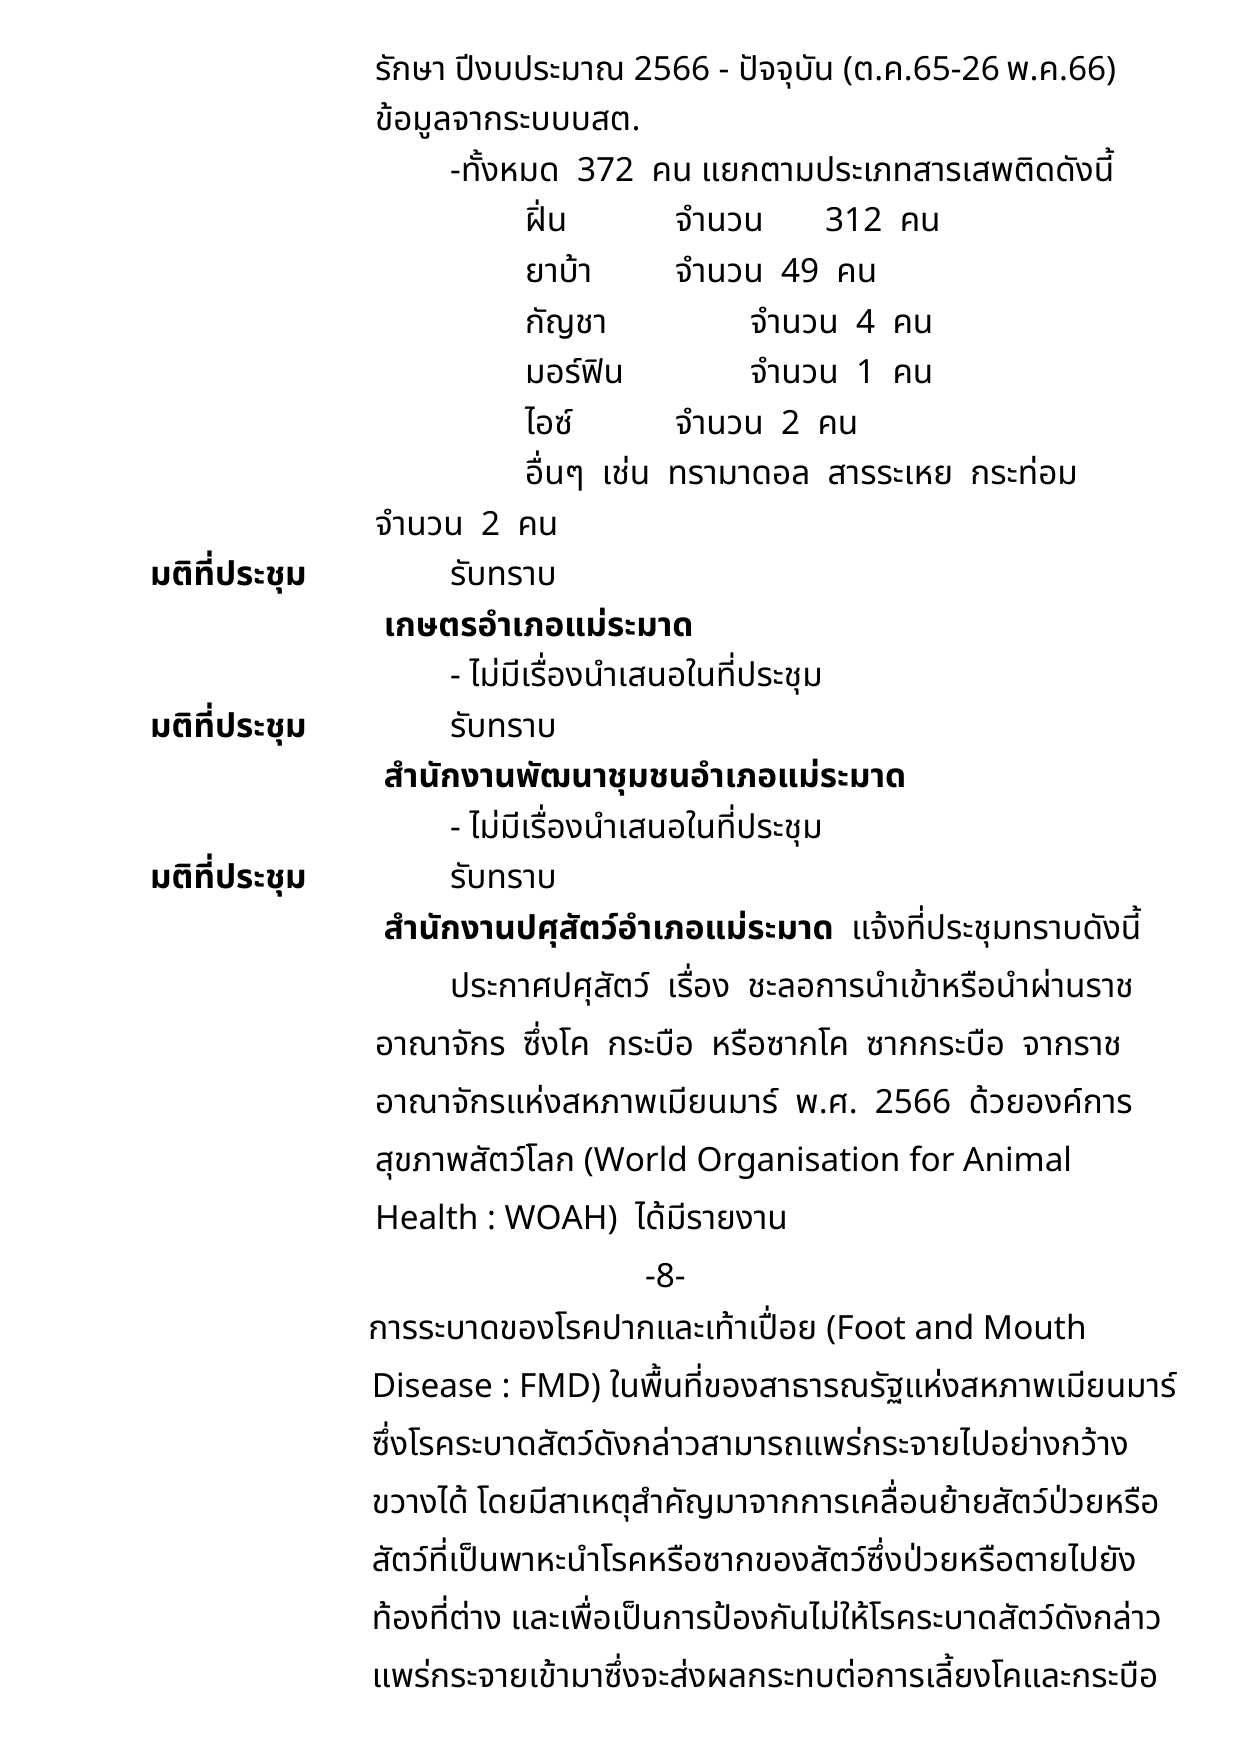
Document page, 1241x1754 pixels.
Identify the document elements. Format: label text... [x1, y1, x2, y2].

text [375, 44, 1181, 146]
text ยาบ้า จำนวน 49 คน [375, 247, 1181, 297]
text สำนักงานพัฒนาชุมชนอำเภอแม่ระมาด [150, 752, 1181, 803]
text -ทั้งหมด 372 คน แยกตามประเภทสารเสพติดดังนี้ [375, 146, 1181, 196]
text อื่นๆ เช่น ทรามาดอล สารระเหย กระท่อม จำนวน 2 คน [375, 449, 1181, 550]
text - ไม่มีเรื่องนำเสนอในที่ประชุม [375, 803, 1181, 853]
text สำนักงานปศุสัตว์อำเภอแม่ระมาด แจ้งที่ประชุมทราบดังนี้ [150, 904, 1181, 954]
text ฝิ่น จำนวน 312 คน [375, 196, 1181, 247]
text มติที่ประชุม รับทราบ [150, 853, 1181, 904]
text ประกาศปศุสัตว์ เรื่อง ชะลอการนำเข้าหรือนำผ่านราชอาณาจักร ซึ่งโค กระบือ หรือซากโค ซากกระบือ จากราชอาณาจักรแห่งสหภาพเมียนมาร์ พ.ศ. 2566 ด้วยองค์การสุขภาพสัตว์โลก (World Organisation for Animal Health : WOAH) ได้มีรายงาน [375, 962, 1181, 1244]
text - ไม่มีเรื่องนำเสนอในที่ประชุม [150, 651, 1181, 702]
text มอร์ฟิน จำนวน 1 คน [375, 348, 1181, 399]
text เกษตรอำเภอแม่ระมาด [150, 601, 1181, 651]
text -8- [368, 1252, 1181, 1297]
text มติที่ประชุม รับทราบ [150, 550, 1181, 601]
text มติที่ประชุม รับทราบ [150, 702, 1181, 752]
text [368, 1304, 1181, 1702]
text ไอซ์ จำนวน 2 คน [375, 399, 1181, 449]
text กัญชา จำนวน 4 คน [375, 297, 1181, 348]
